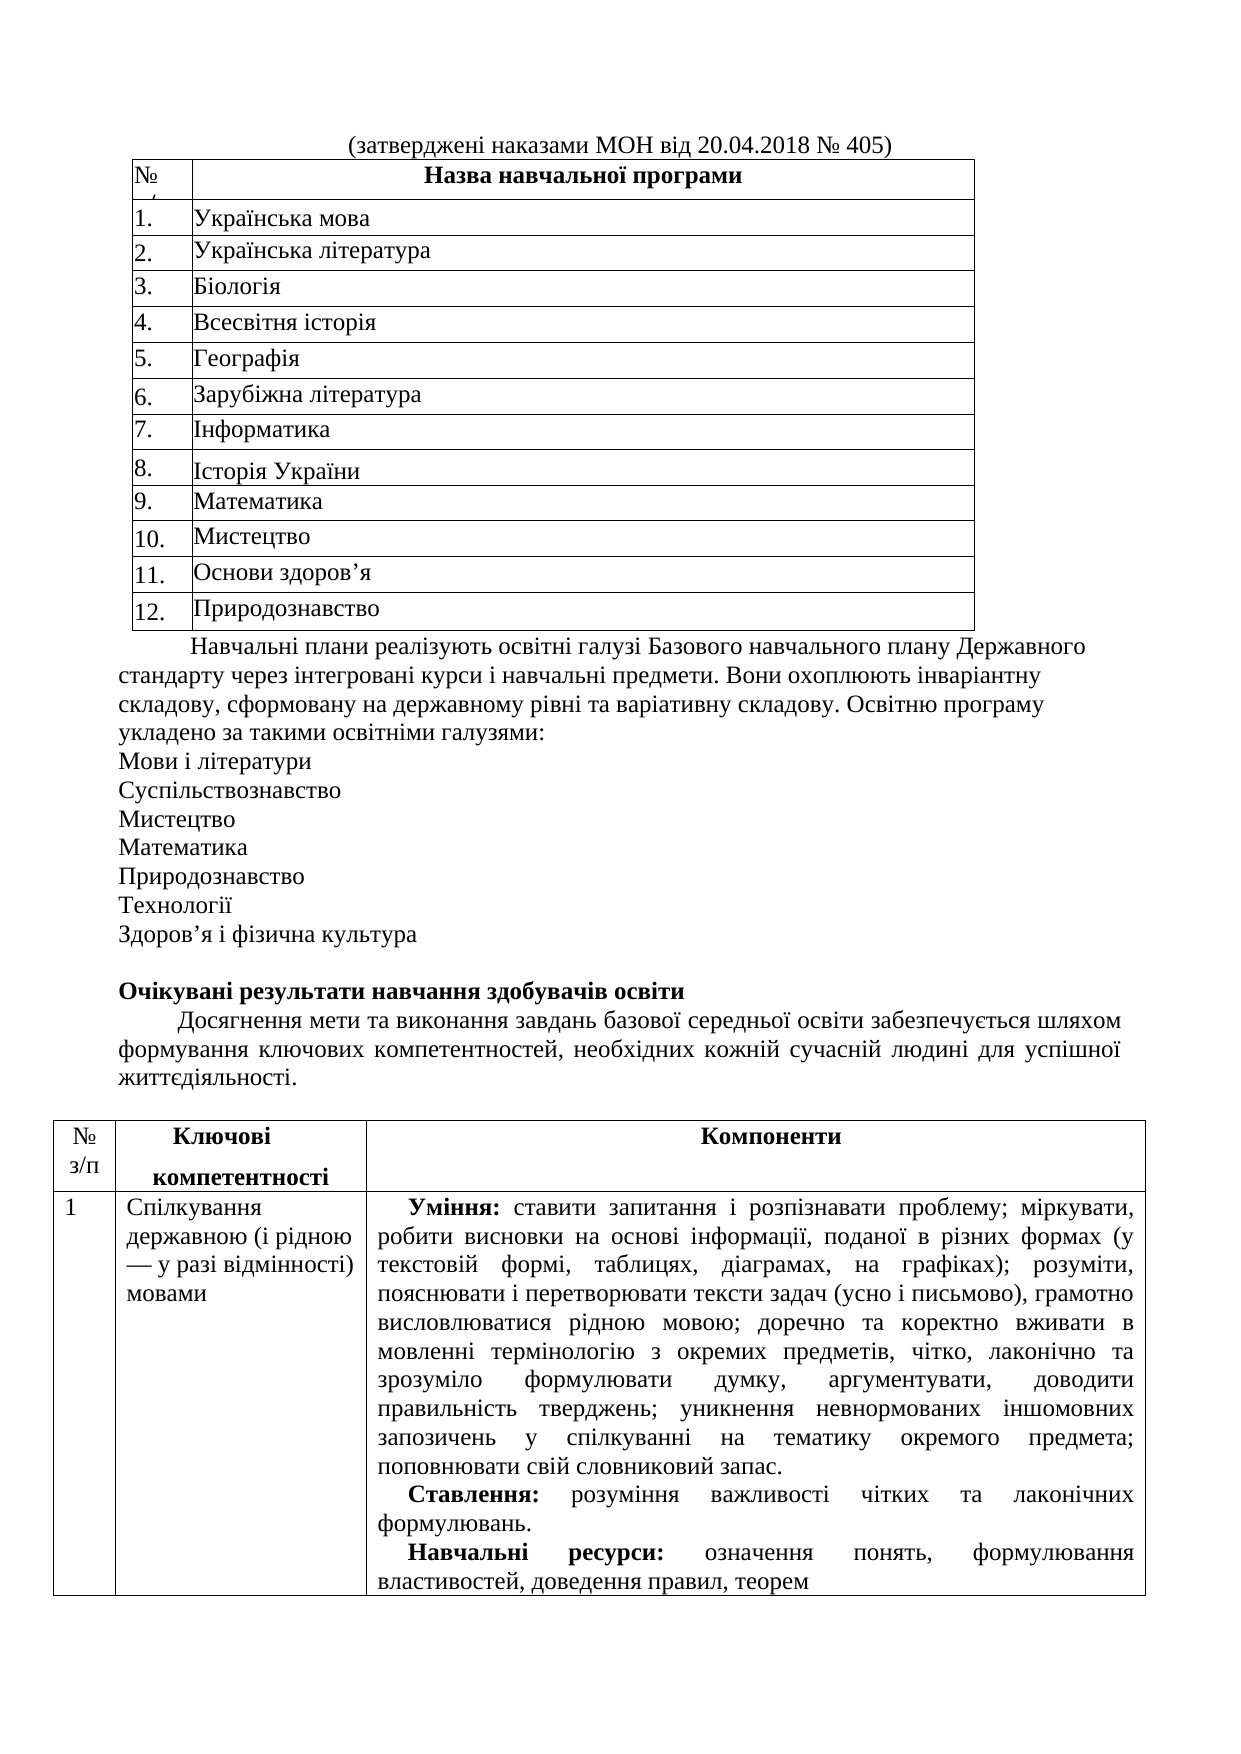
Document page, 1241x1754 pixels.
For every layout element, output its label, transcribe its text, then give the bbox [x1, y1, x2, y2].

table_cell Природознавство [193, 593, 974, 630]
table_cell 8. [133, 450, 192, 485]
table_cell Українська література [193, 236, 974, 270]
table_cell Спілкування державною (і рідною — у разі відмінності) мовами [116, 1192, 366, 1594]
text Очікувані результати навчання здобувачів освіти [118, 976, 1122, 1005]
table_cell 11. [133, 557, 192, 592]
text Мистецтво [118, 804, 1122, 832]
table_cell Математика [193, 486, 974, 520]
table_cell 1. [133, 200, 192, 234]
table_cell Українська мова [193, 200, 974, 234]
table_cell Основи здоров’я [193, 557, 974, 592]
text Здоров’я і фізична культура [118, 919, 1122, 947]
table_cell Всесвітня історія [193, 307, 974, 342]
table_header Назва навчальної програми [193, 160, 974, 199]
table_cell Історія України [193, 450, 974, 485]
table_cell 12. [133, 593, 192, 630]
text Математика [118, 832, 1122, 861]
table_header Ключові компетентності [116, 1121, 366, 1191]
table_cell Біологія [193, 271, 974, 306]
table_cell 1 [54, 1192, 115, 1594]
table_cell 7. [133, 415, 192, 449]
table_cell Мистецтво [193, 521, 974, 556]
text Навчальні плани реалізують освітні галузі Базового навчального плану Державного стандарту через інтегровані курси і навчальні предмети. Вони охоплюють інваріантну складову, сформовану на державному рівні та варіативну складову. Освітню програму укладено за такими освітніми галузями: [118, 631, 1122, 746]
table_header №п/п [133, 160, 192, 199]
table_cell 4. [133, 307, 192, 342]
table_cell 6. [133, 379, 192, 413]
table_cell 5. [133, 343, 192, 378]
table_header № з/п [54, 1121, 115, 1191]
table_cell 3. [133, 271, 192, 306]
text Суспільствознавство [118, 775, 1122, 804]
table_cell Географія [193, 343, 974, 378]
text Природознавство [118, 861, 1122, 890]
text Мови і літератури [118, 746, 1122, 775]
table_cell 2. [133, 236, 192, 270]
text Досягнення мети та виконання завдань базової середньої освіти забезпечується шляхом формування ключових компетентностей, необхідних кожній сучасній людині для успішної життєдіяльності. [118, 1005, 1122, 1091]
table_cell Зарубіжна література [193, 379, 974, 413]
text Технології [118, 890, 1122, 919]
table_cell Інформатика [193, 415, 974, 449]
table_cell 10. [133, 521, 192, 556]
table_cell Уміння: ставити запитання і розпізнавати проблему; міркувати, робити висновки на основі інформації, поданої в різних формах (у текстовій формі, таблицях, діаграмах, на графіках); розуміти, пояснювати і перетворювати тексти задач (усно і письмово), грамотно висловлюватися рідною мовою; доречно та коректно вживати в мовленні термінологію з окремих предметів, чітко, лаконічно та зрозуміло формулювати думку, аргументувати, доводити правильність тверджень; уникнення невнормованих іншомовних запозичень у спілкуванні на тематику окремого предмета; поповнювати свій словниковий запас. Ставлення: розуміння важливості чітких та лаконічних формулювань. Навчальні ресурси: означення понять, формулювання властивостей, доведення правил, теорем [367, 1192, 1145, 1594]
text (затверджені наказами МОН від 20.04.2018 № 405) [118, 130, 1122, 159]
table_header Компоненти [367, 1121, 1145, 1191]
table_cell 9. [133, 486, 192, 520]
